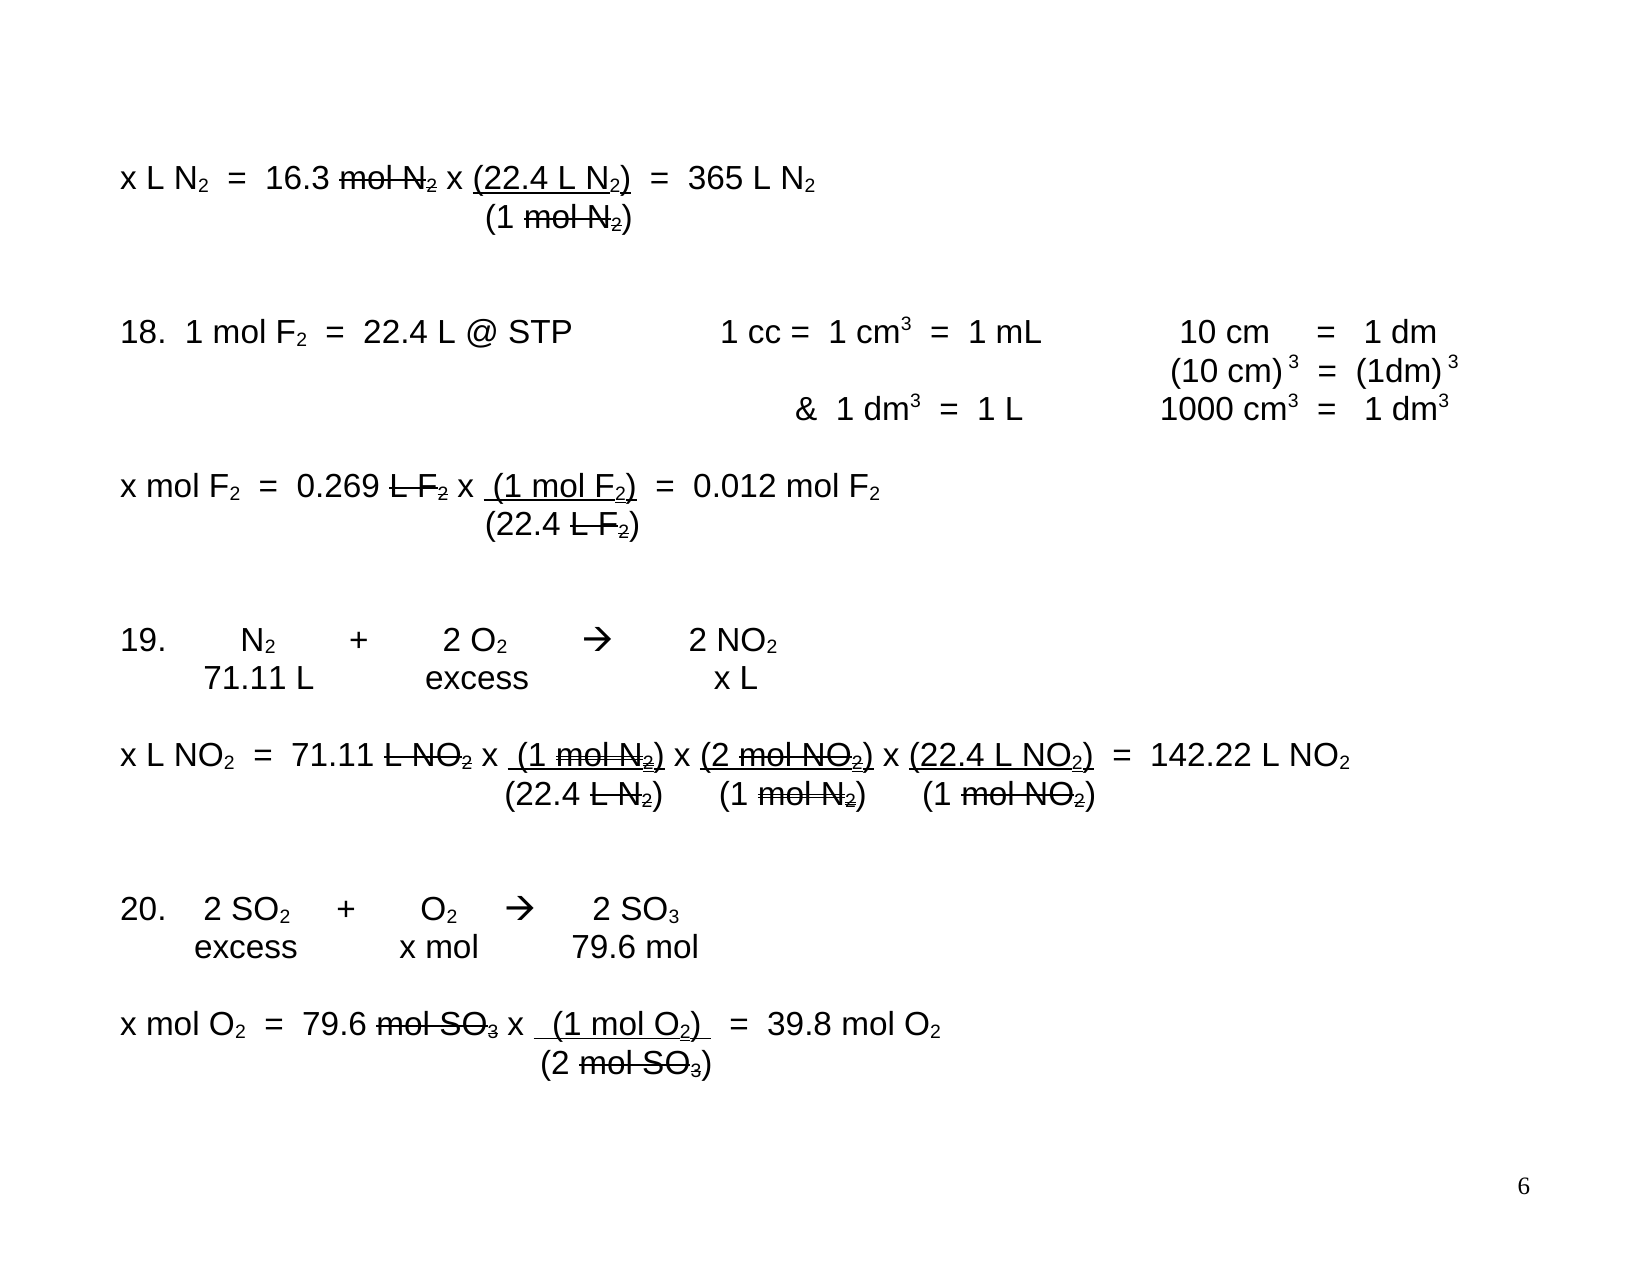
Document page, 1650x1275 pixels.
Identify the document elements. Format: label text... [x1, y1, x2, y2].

text (22.4 L N2) (1 mol N2) (1 mol NO2) [120, 773, 1530, 812]
text x mol O2 = 79.6 mol SO3 x (1 mol O2) = 39.8 mol O2 [120, 1004, 1530, 1043]
text 71.11 L excess x L [120, 658, 1530, 697]
text 18. 1 mol F2 = 22.4 L @ STP 1 cc = 1 cm3 = 1 mL 10 cm = 1 dm [120, 312, 1530, 351]
text excess x mol 79.6 mol [120, 927, 1530, 966]
text (2 mol SO3) [120, 1043, 1530, 1081]
text & 1 dm3 = 1 L 1000 cm3 = 1 dm3 [120, 389, 1530, 427]
text (10 cm) 3 = (1dm) 3 [120, 351, 1530, 389]
text (1 mol N2) [120, 197, 1530, 235]
text x L NO2 = 71.11 L NO2 x (1 mol N2) x (2 mol NO2) x (22.4 L NO2) = 142.22 L NO2 [120, 735, 1530, 773]
text 19. N2 + 2 O2 2 NO2 [120, 620, 1530, 658]
text x mol F2 = 0.269 L F2 x (1 mol F2) = 0.012 mol F2 [120, 466, 1530, 504]
text (22.4 L F2) [120, 504, 1530, 543]
text 20. 2 SO2 + O2 2 SO3 [120, 889, 1530, 927]
text x L N2 = 16.3 mol N2 x (22.4 L N2) = 365 L N2 [120, 158, 1530, 197]
